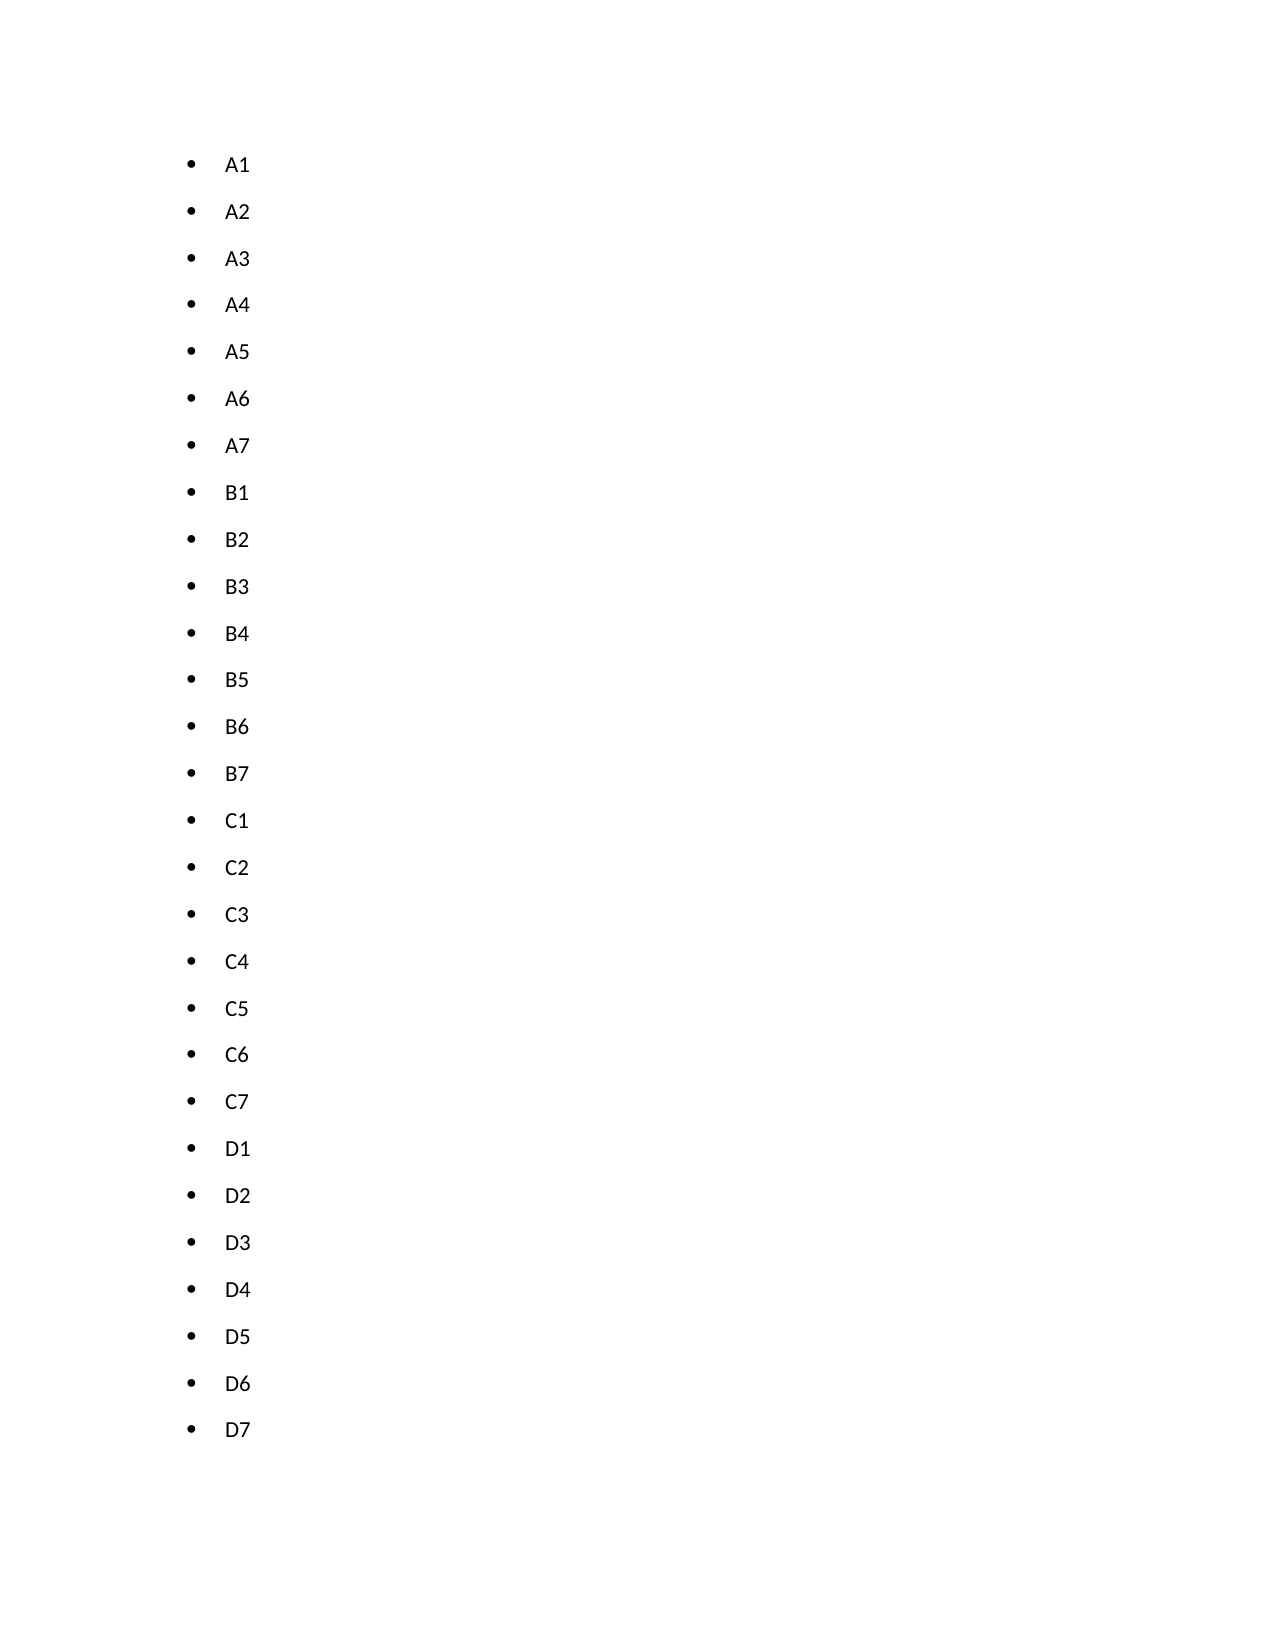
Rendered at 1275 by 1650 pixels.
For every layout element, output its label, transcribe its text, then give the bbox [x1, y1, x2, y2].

list A5 [187, 337, 1125, 366]
list D6 [187, 1369, 1125, 1397]
list D3 [187, 1228, 1125, 1256]
list B6 [187, 712, 1125, 741]
list B7 [187, 759, 1125, 787]
list B2 [187, 525, 1125, 553]
list B4 [187, 619, 1125, 647]
list C6 [187, 1041, 1125, 1069]
list C7 [187, 1087, 1125, 1116]
list A2 [187, 197, 1125, 225]
list C5 [187, 994, 1125, 1022]
list C1 [187, 806, 1125, 834]
list B3 [187, 572, 1125, 600]
list A4 [187, 291, 1125, 319]
list C2 [187, 853, 1125, 881]
list A7 [187, 431, 1125, 459]
list D5 [187, 1322, 1125, 1350]
list D1 [187, 1134, 1125, 1162]
list A3 [187, 244, 1125, 272]
list C3 [187, 900, 1125, 928]
list B5 [187, 666, 1125, 694]
list D4 [187, 1275, 1125, 1303]
list D2 [187, 1181, 1125, 1209]
list A1 [187, 150, 1125, 178]
list A6 [187, 384, 1125, 412]
list D7 [187, 1416, 1125, 1444]
list B1 [187, 478, 1125, 506]
list C4 [187, 947, 1125, 975]
